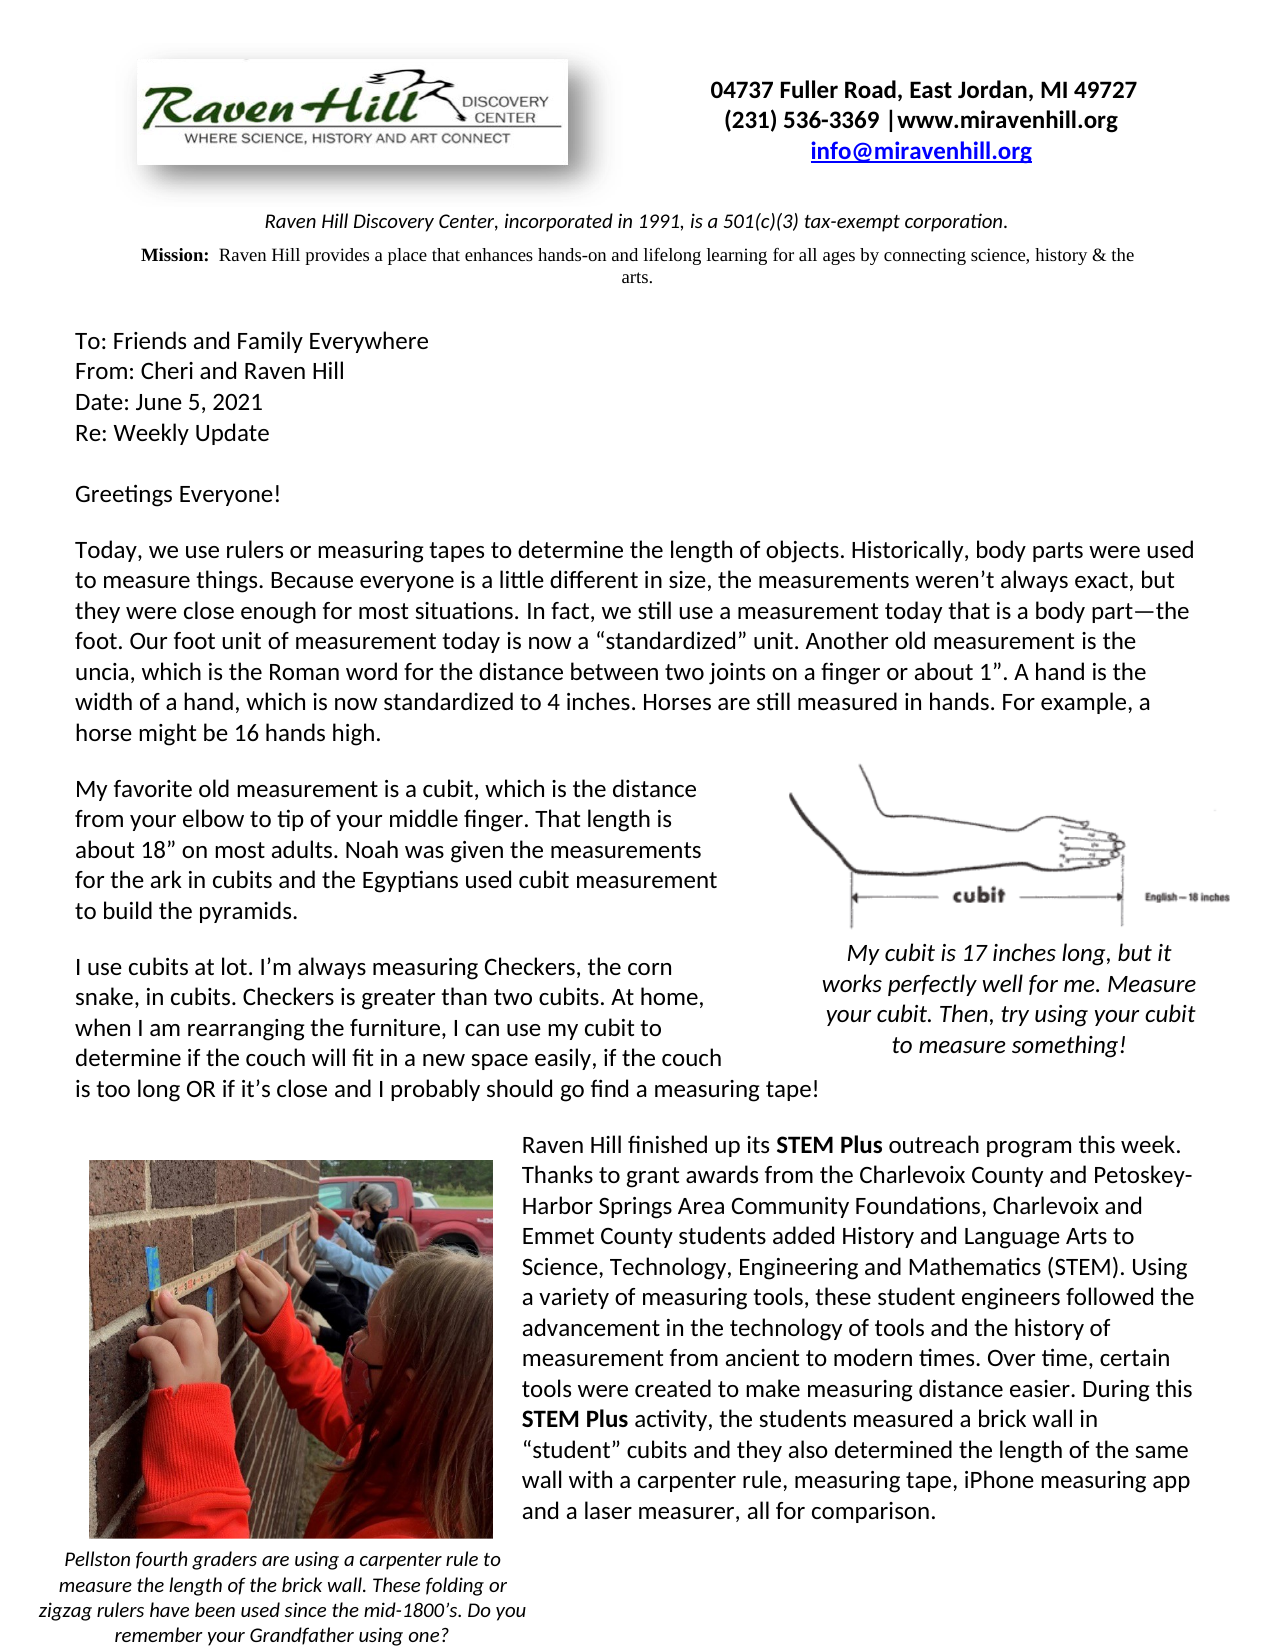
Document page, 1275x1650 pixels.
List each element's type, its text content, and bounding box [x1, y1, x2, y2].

text Greetings Everyone! [75, 478, 1246, 508]
title (231) 536-3369 |www.miravenhill.org info@miravenhill.org [724, 104, 1120, 165]
text I use cubits at lot. I’m always measuring Checkers, the corn snake, in cubits. Checkers is greater than two cubits. At home, [75, 951, 720, 1012]
text To: Friends and Family Everywhere From: Cheri and Raven Hill [75, 325, 431, 386]
picture [89, 1160, 493, 1538]
text Today, we use rulers or measuring tapes to determine the length of objects. Historically, body parts were used to measure things. Because everyone is a little different in size, the measurements weren’t always exact, but they were close enough for most situations. In fact, we still use a measurement today that is a body part—the foot. Our foot unit of measurement today is now a “standardized” unit. Another old measurement is the uncia, which is the Roman word for the distance between two joints on a finger or about 1”. A hand is the width of a hand, which is now standardized to 4 inches. Horses are still measured in hands. For example, a horse might be 16 hands high. [75, 534, 1197, 747]
text when I am rearranging the furniture, I can use my cubit to determine if the couch will fit in a new space easily, if the couch is too long OR if it’s close and I probably should go find a measuring tape! [75, 1012, 1196, 1103]
title 04737 Fuller Road, East Jordan, MI 49727 [710, 74, 1246, 104]
picture [114, 43, 623, 207]
text Raven Hill Discovery Center, incorporated in 1991, is a 501(c)(3) tax-exempt corporation. [123, 208, 1152, 233]
text Mission: Raven Hill provides a place that enhances hands-on and lifelong learning for all ages by connecting science, history & the arts. [123, 244, 1152, 287]
text Date: June 5, 2021 Re: Weekly Update [75, 386, 270, 447]
picture [788, 763, 1230, 930]
text Raven Hill finished up its STEM Plus outreach program this week. Thanks to grant awards from the Charlevoix County and Petoskey- Harbor Springs Area Community Foundations, Charlevoix and Emmet County students added History and Language Arts to Science, Technology, Engineering and Mathematics (STEM). Using a variety of measuring tools, these student engineers followed the advancement in the technology of tools and the history of measurement from ancient to modern times. Over time, certain tools were created to make measuring distance easier. During this STEM Plus activity, the students measured a brick wall in “student” cubits and they also determined the length of the same wall with a carpenter rule, measuring tape, iPhone measuring app and a laser measurer, all for comparison. [522, 1129, 1197, 1526]
text Pellston fourth graders are using a carpenter rule to measure the length of the brick wall. These folding or zigzag rulers have been used since the mid-1800’s. Do you remember your Grandfather using one? [29, 1546, 536, 1648]
text My favorite old measurement is a cubit, which is the distance from your elbow to tip of your middle finger. That length is about 18” on most adults. Noah was given the measurements for the ark in cubits and the Egyptians used cubit measurement to build the pyramids. [75, 773, 720, 925]
